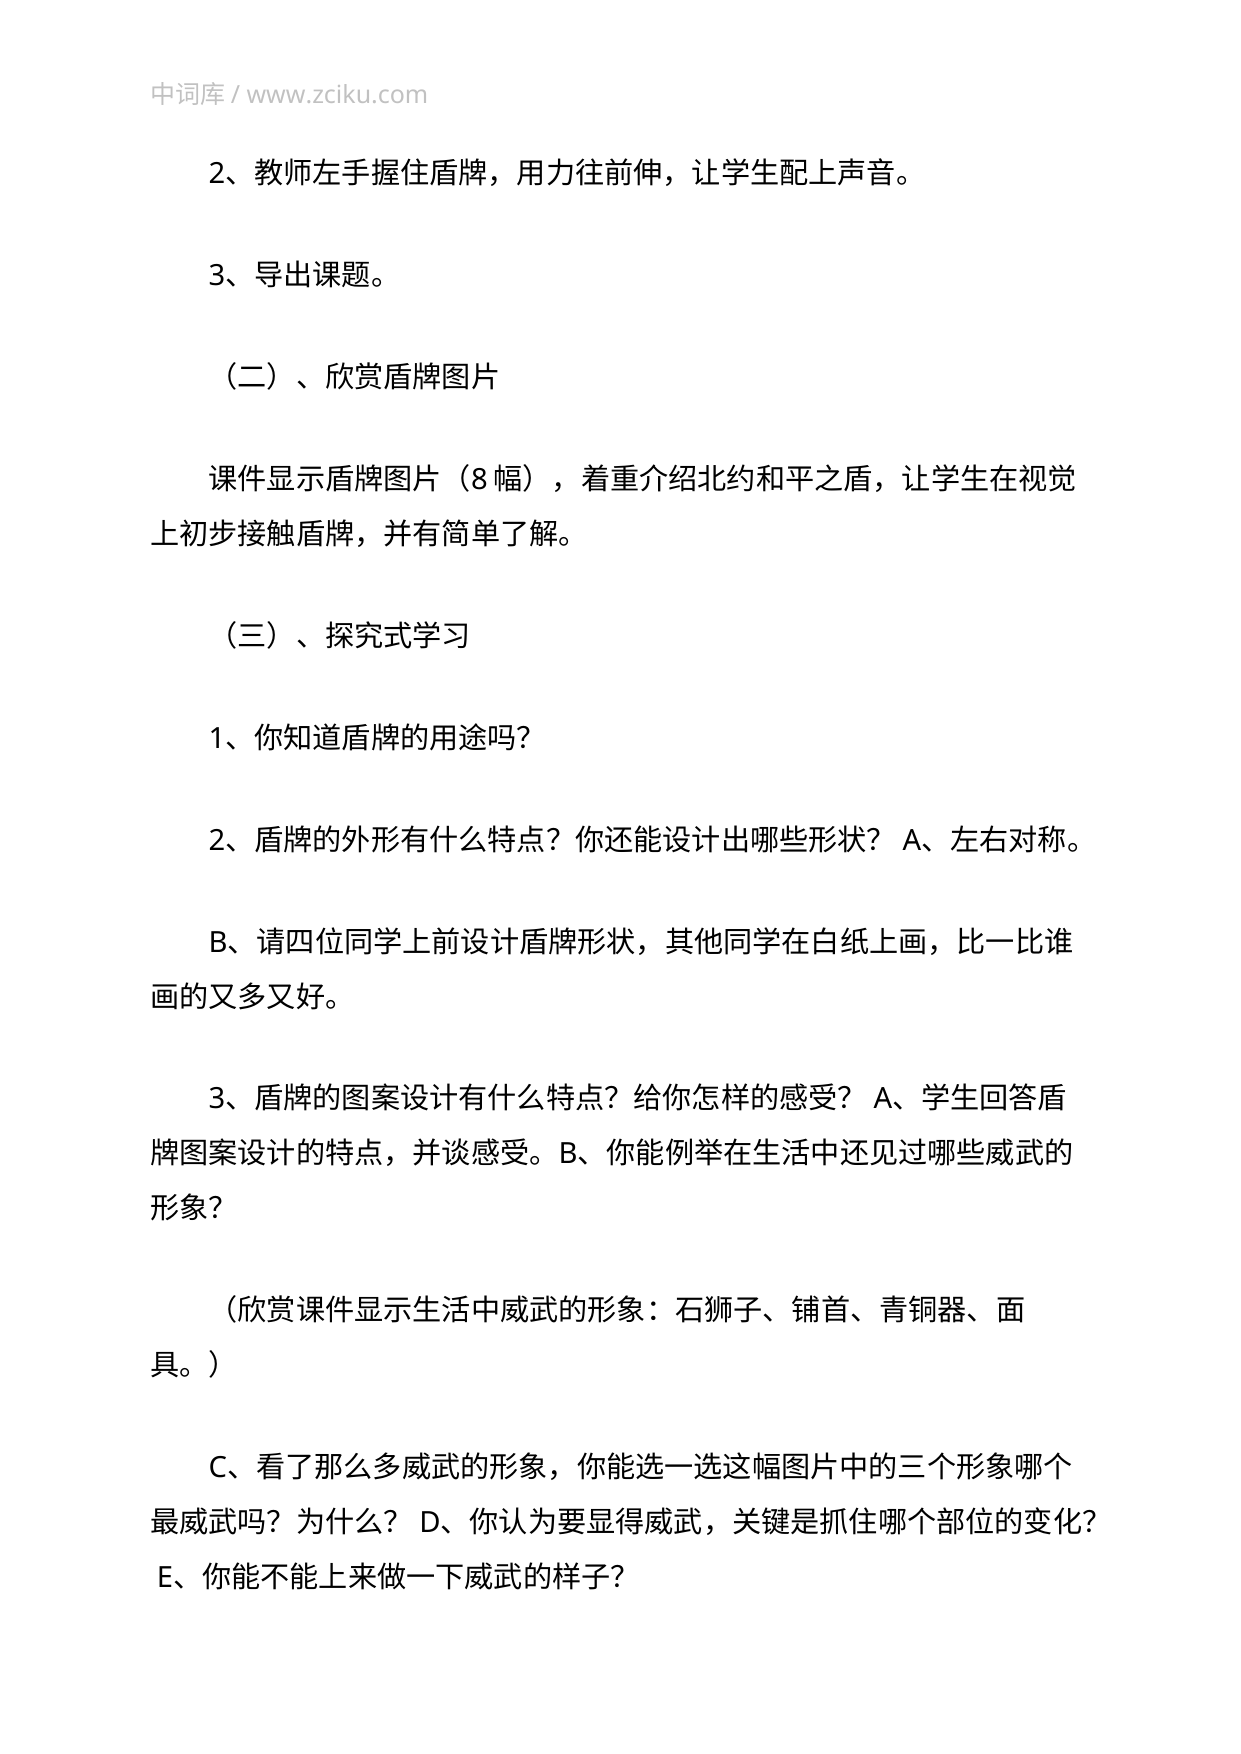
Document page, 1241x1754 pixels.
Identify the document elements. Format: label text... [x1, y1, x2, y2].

text 课件显示盾牌图片（8幅），着重介绍北约和平之盾，让学生在视觉上初步接触盾牌，并有简单了解。 [150, 456, 1090, 553]
text C、看了那么多威武的形象，你能选一选这幅图片中的三个形象哪个最威武吗？为什么？ D、你认为要显得威武，关键是抓住哪个部位的变化？ E、你能不能上来做一下威武的样子？ [150, 1443, 1090, 1596]
text 2、盾牌的外形有什么特点？你还能设计出哪些形状？ A、左右对称。 [150, 816, 1090, 859]
text （二）、欣赏盾牌图片 [150, 354, 1090, 396]
text B、请四位同学上前设计盾牌形状，其他同学在白纸上画，比一比谁画的又多又好。 [150, 918, 1090, 1016]
text 3、盾牌的图案设计有什么特点？给你怎样的感受？ A、学生回答盾牌图案设计的特点，并谈感受。B、你能例举在生活中还见过哪些威武的形象？ [150, 1075, 1090, 1227]
text 3、导出课题。 [150, 252, 1090, 294]
text （三）、探究式学习 [150, 612, 1090, 655]
text 2、教师左手握住盾牌，用力往前伸，让学生配上声音。 [150, 150, 1090, 192]
text （欣赏课件显示生活中威武的形象：石狮子、铺首、青铜器、面具。） [150, 1287, 1090, 1384]
text 1、你知道盾牌的用途吗？ [150, 714, 1090, 757]
